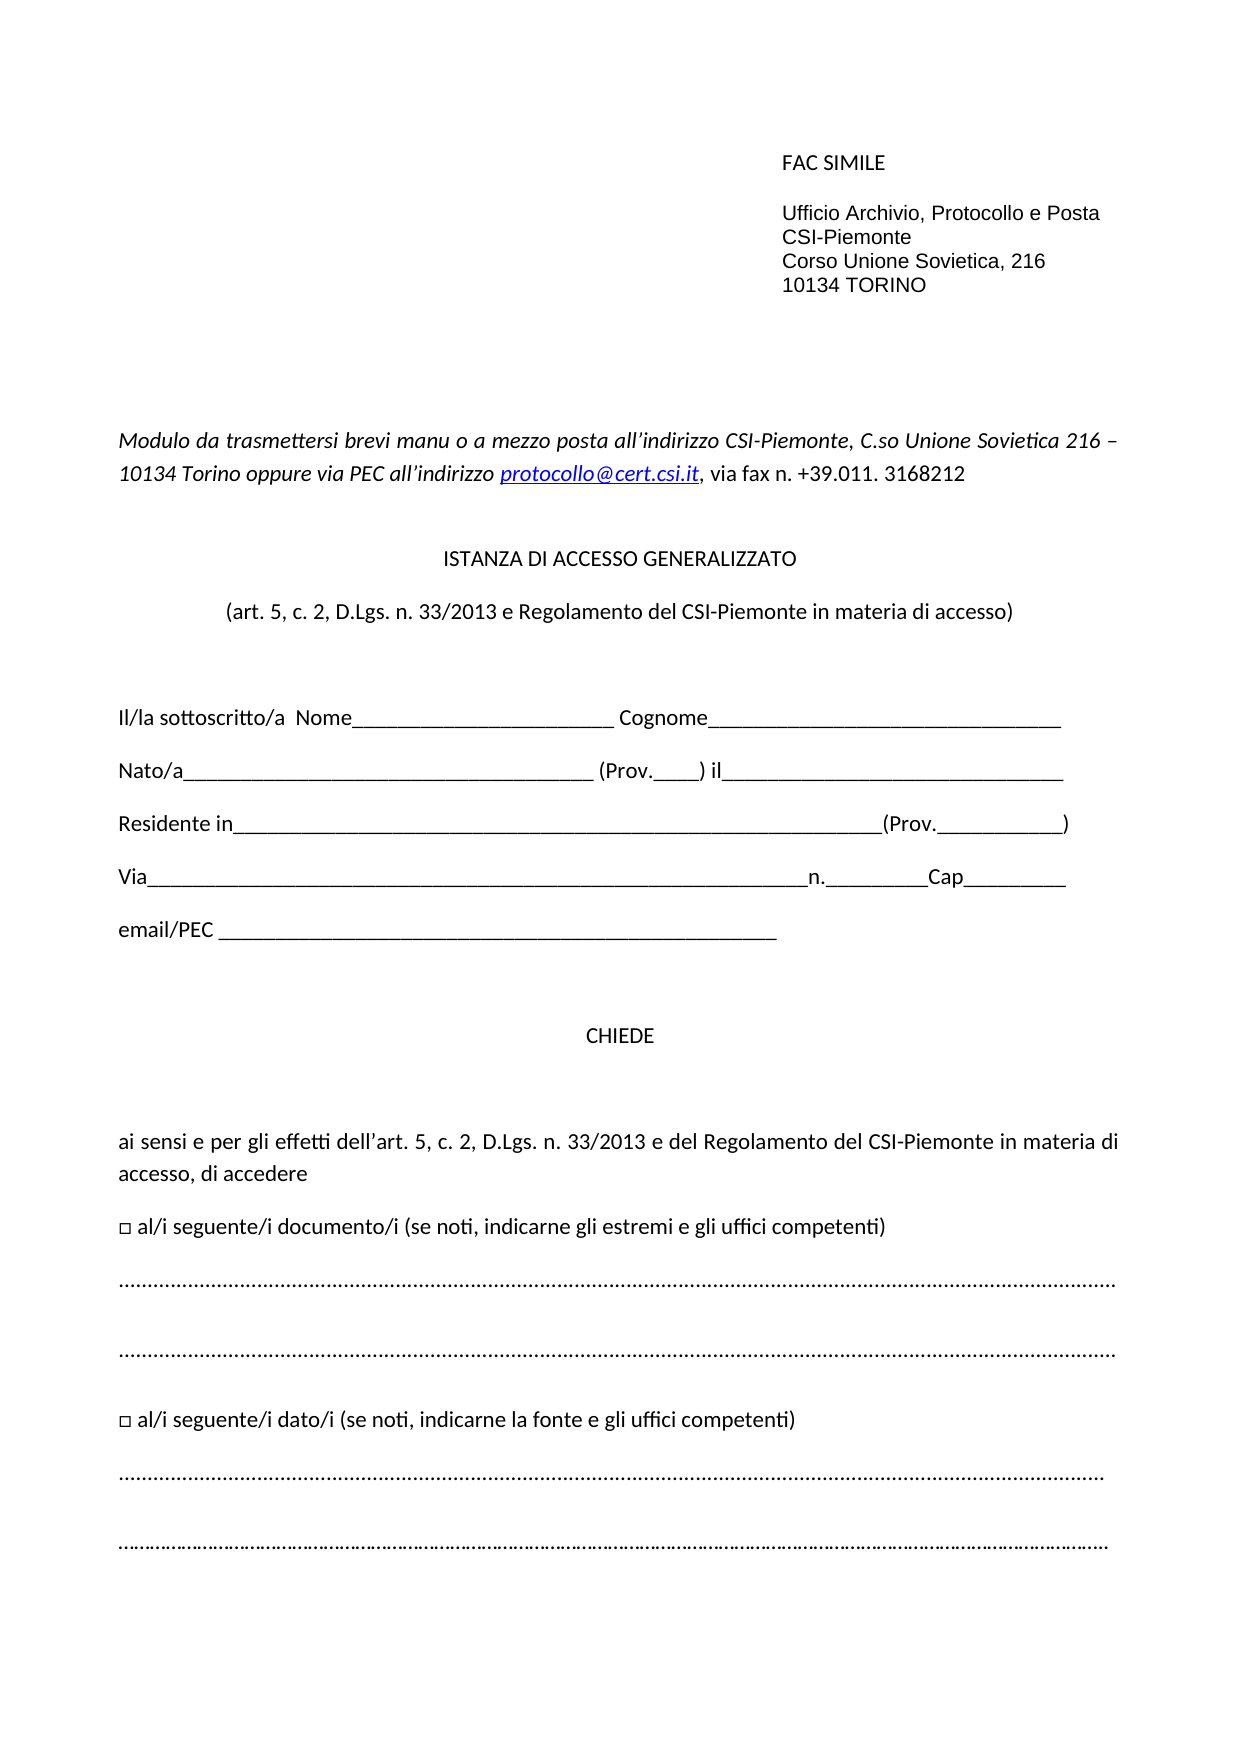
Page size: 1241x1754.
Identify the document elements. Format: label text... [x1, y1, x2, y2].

text Residente in_________________________________________________________(Prov.___________) [118, 809, 1122, 837]
text email/PEC _________________________________________________ [118, 915, 1122, 943]
text ........................................................................................................................................................................... [118, 1458, 1122, 1486]
text CSI-Piemonte [782, 224, 1122, 248]
text FAC SIMILE [768, 148, 1122, 176]
text ai sensi e per gli effetti dell’art. 5, c. 2, D.Lgs. n. 33/2013 e del Regolamento del CSI-Piemonte in materia di accesso, di accedere [118, 1127, 1122, 1187]
text Corso Unione Sovietica, 216 [782, 248, 1122, 272]
text Ufficio Archivio, Protocollo e Posta [782, 201, 1122, 224]
text Il/la sottoscritto/a Nome_______________________ Cognome_______________________________ [118, 703, 1122, 731]
text …………………………………………………………………………………………………………………………………………………………………….. [118, 1527, 1122, 1555]
text Via__________________________________________________________n._________Cap_________ [118, 862, 1122, 890]
text 10134 TORINO [782, 272, 1122, 296]
text ............................................................................................................................................................................. [118, 1335, 1122, 1363]
text □ al/i seguente/i documento/i (se noti, indicarne gli estremi e gli uffici competenti) [118, 1212, 1122, 1240]
text ISTANZA DI ACCESSO GENERALIZZATO [118, 544, 1122, 572]
text Nato/a____________________________________ (Prov.____) il______________________________ [118, 756, 1122, 784]
text □ al/i seguente/i dato/i (se noti, indicarne la fonte e gli uffici competenti) [118, 1405, 1122, 1433]
text (art. 5, c. 2, D.Lgs. n. 33/2013 e Regolamento del CSI-Piemonte in materia di accesso) [118, 597, 1122, 625]
text CHIEDE [118, 1021, 1122, 1049]
text Modulo da trasmettersi brevi manu o a mezzo posta all’indirizzo CSI-Piemonte, C.so Unione Sovietica 216 – 10134 Torino oppure via PEC all’indirizzo protocollo@cert.csi.it, via fax n. +39.011. 3168212 [118, 426, 1122, 487]
text ............................................................................................................................................................................. [118, 1265, 1122, 1293]
